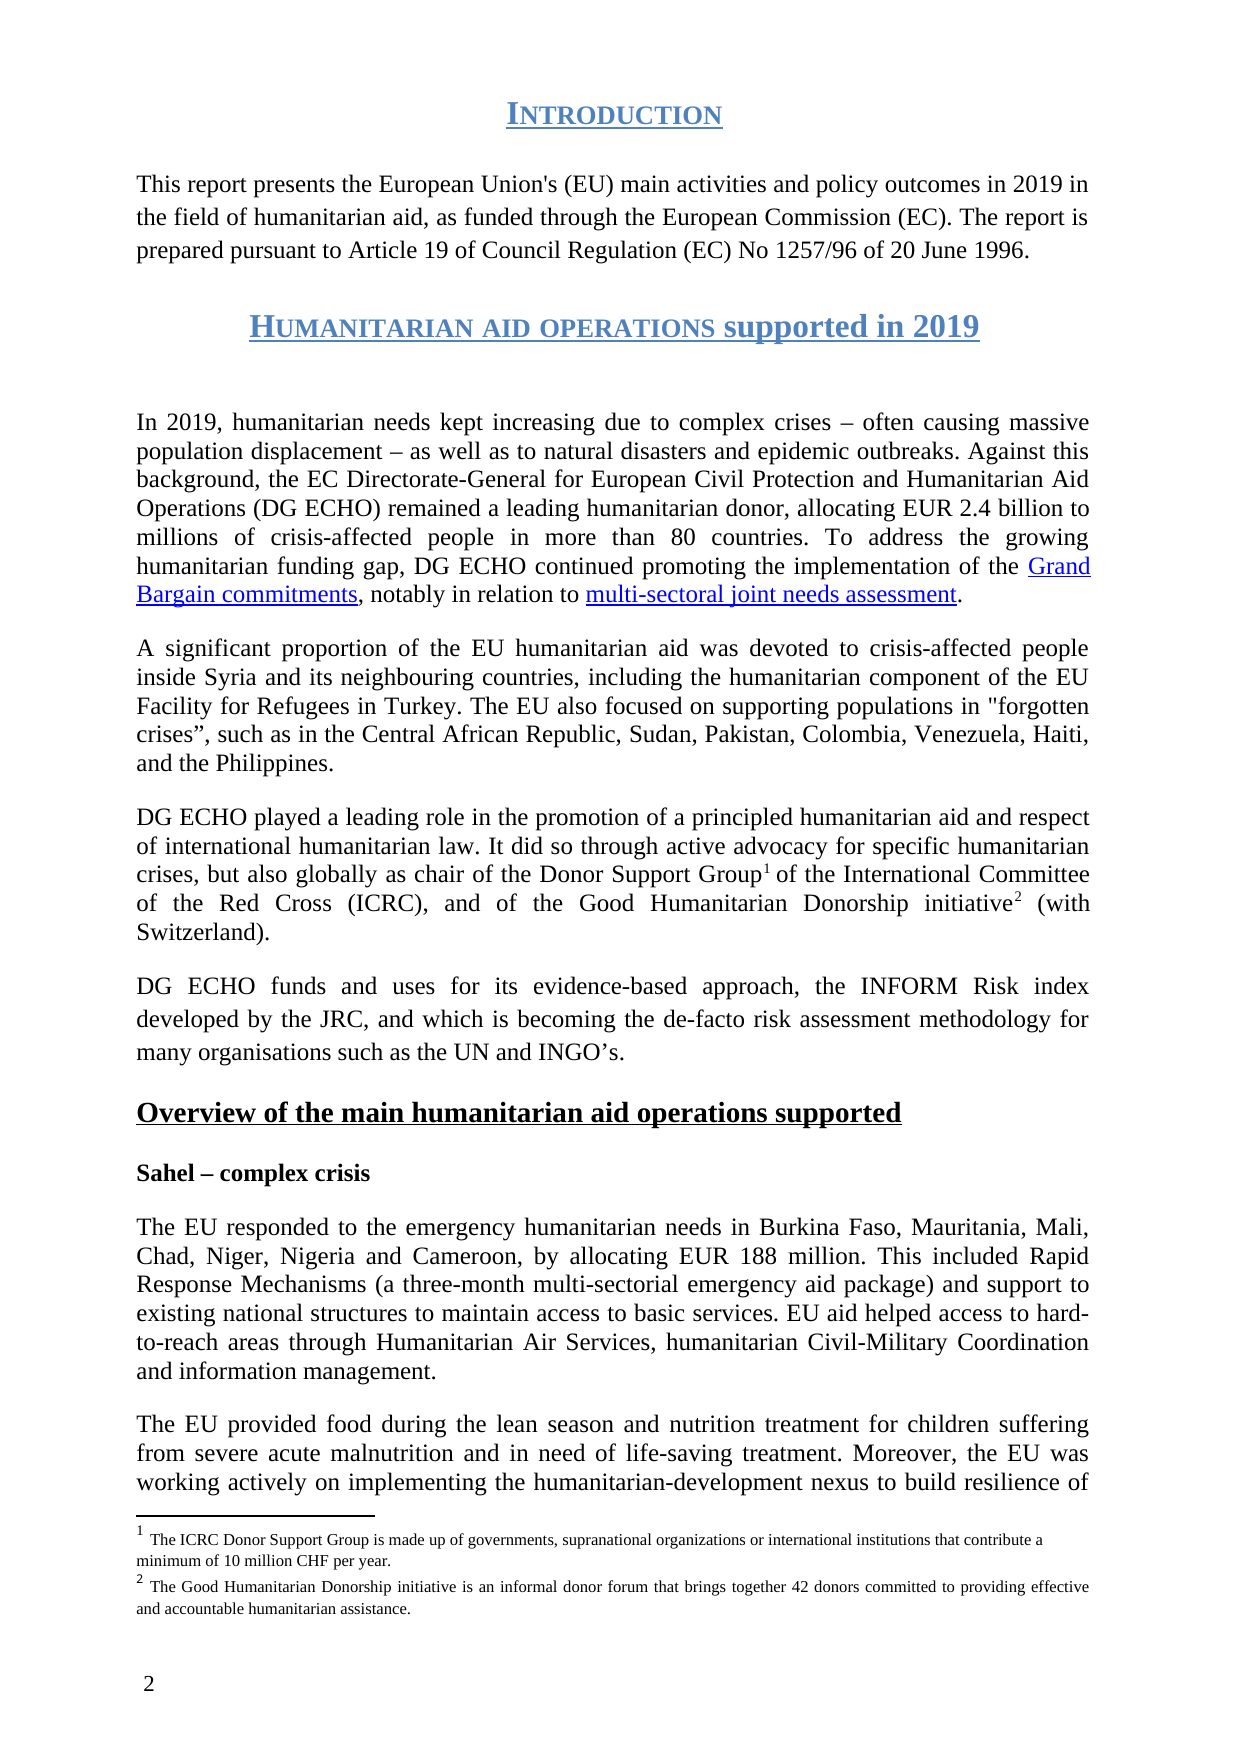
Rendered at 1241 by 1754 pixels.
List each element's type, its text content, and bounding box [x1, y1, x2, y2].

text The EU responded to the emergency humanitarian needs in Burkina Faso, Mauritania, Mali, Chad, Niger, Nigeria and Cameroon, by allocating EUR 188 million. This included Rapid Response Mechanisms (a three-month multi-sectorial emergency aid package) and support to existing national structures to maintain access to basic services. EU aid helped access to hard-to-reach areas through Humanitarian Air Services, humanitarian Civil-Military Coordination and information management. [136, 1212, 1090, 1384]
text Sahel – complex crisis [136, 1158, 1090, 1187]
subtitle Introduction [138, 95, 1090, 132]
subtitle DG ECHO funds and uses for its evidence-based approach, the INFORM Risk index developed by the JRC, and which is becoming the de-facto risk assessment methodology for many organisations such as the UN and INGO’s. [136, 971, 1090, 1066]
subtitle Overview of the main humanitarian aid operations supported [136, 1095, 1090, 1128]
text In 2019, humanitarian needs kept increasing due to complex crises – often causing massive population displacement – as well as to natural disasters and epidemic outbreaks. Against this background, the EC Directorate-General for European Civil Protection and Humanitarian Aid Operations (DG ECHO) remained a leading humanitarian donor, allocating EUR 2.4 billion to millions of crisis-affected people in more than 80 countries. To address the growing humanitarian funding gap, DG ECHO continued promoting the implementation of the Grand Bargain commitments, notably in relation to multi-sectoral joint needs assessment. [136, 407, 1090, 608]
text This report presents the European Union's (EU) main activities and policy outcomes in 2019 in the field of humanitarian aid, as funded through the European Commission (EC). The report is prepared pursuant to Article 19 of Council Regulation (EC) No 1257/96 of 20 June 1996. [136, 166, 1090, 266]
text A significant proportion of the EU humanitarian aid was devoted to crisis-affected people inside Syria and its neighbouring countries, including the humanitarian component of the EU Facility for Refugees in Turkey. The EU also focused on supporting populations in "forgotten crises”, such as in the Central African Republic, Sudan, Pakistan, Colombia, Venezuela, Haiti, and the Philippines. [136, 633, 1090, 777]
text DG ECHO played a leading role in the promotion of a principled humanitarian aid and respect of international humanitarian law. It did so through active advocacy for specific humanitarian crises, but also globally as chair of the Donor Support Group of the International Committee of the Red Cross (ICRC), and of the Good Humanitarian Donorship initiative (with Switzerland). [136, 802, 1090, 946]
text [136, 1409, 1090, 1496]
subtitle Humanitarian aid operations supported in 2019 [138, 308, 1090, 345]
